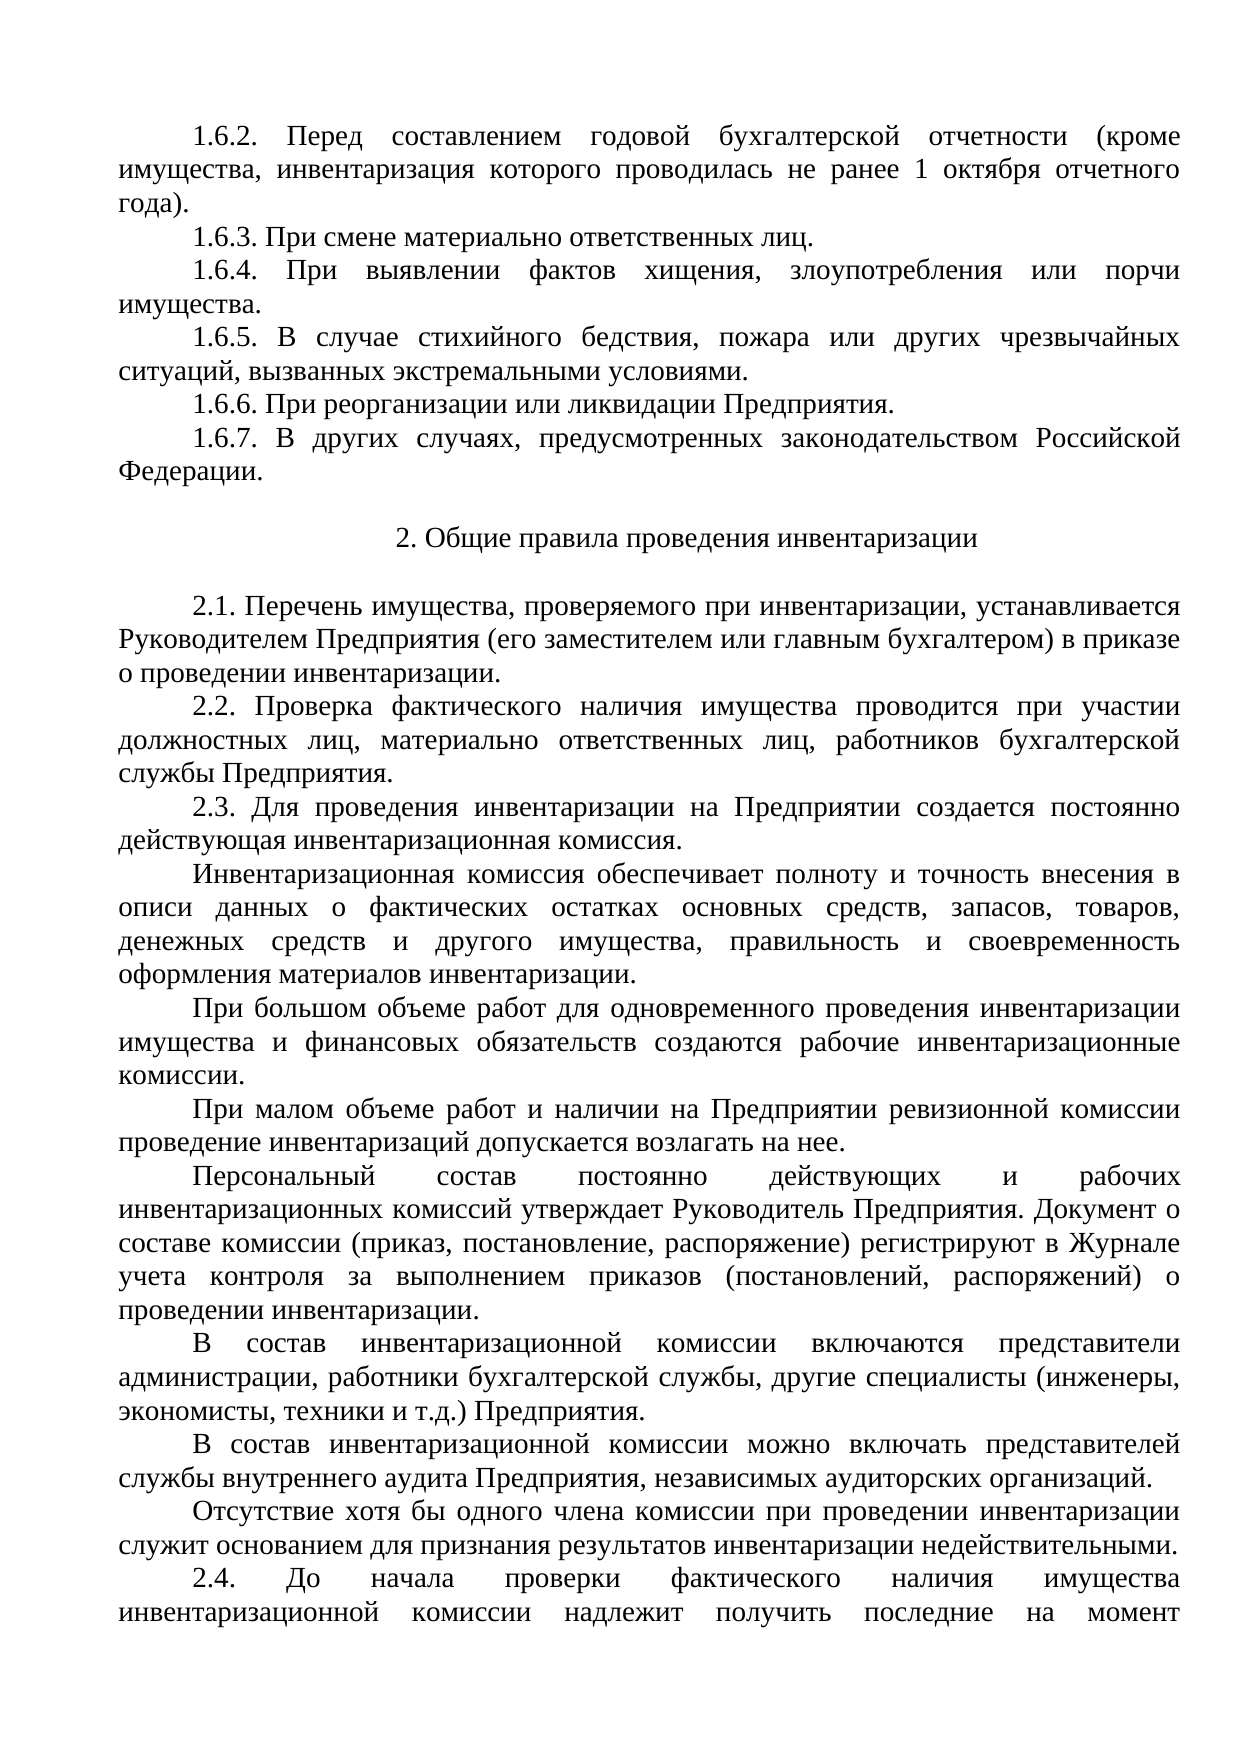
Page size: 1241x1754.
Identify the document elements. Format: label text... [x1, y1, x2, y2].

text Отсутствие хотя бы одного члена комиссии при проведении инвентаризации служит основанием для признания результатов инвентаризации недействительными. [118, 1493, 1181, 1560]
text В состав инвентаризационной комиссии включаются представители администрации, работники бухгалтерской службы, другие специалисты (инженеры, экономисты, техники и т.д.) Предприятия. [118, 1326, 1181, 1426]
text 2.1. Перечень имущества, проверяемого при инвентаризации, устанавливается Руководителем Предприятия (его заместителем или главным бухгалтером) в приказе о проведении инвентаризации. [118, 588, 1181, 688]
text 2.3. Для проведения инвентаризации на Предприятии создается постоянно действующая инвентаризационная комиссия. [118, 789, 1181, 856]
text 1.6.2. Перед составлением годовой бухгалтерской отчетности (кроме имущества, инвентаризация которого проводилась не ранее 1 октября отчетного года). [118, 118, 1181, 219]
text При большом объеме работ для одновременного проведения инвентаризации имущества и финансовых обязательств создаются рабочие инвентаризационные комиссии. [118, 990, 1181, 1091]
text При малом объеме работ и наличии на Предприятии ревизионной комиссии проведение инвентаризаций допускается возлагать на нее. [118, 1091, 1181, 1158]
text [118, 1560, 1181, 1627]
text 1.6.6. При реорганизации или ликвидации Предприятия. [118, 386, 1181, 420]
text 1.6.7. В других случаях, предусмотренных законодательством Российской Федерации. [118, 420, 1181, 487]
text 1.6.4. При выявлении фактов хищения, злоупотребления или порчи имущества. [118, 252, 1181, 319]
text 1.6.3. При смене материально ответственных лиц. [118, 219, 1181, 252]
text 1.6.5. В случае стихийного бедствия, пожара или других чрезвычайных ситуаций, вызванных экстремальными условиями. [118, 319, 1181, 386]
text Персональный состав постоянно действующих и рабочих инвентаризационных комиссий утверждает Руководитель Предприятия. Документ о составе комиссии (приказ, постановление, распоряжение) регистрируют в Журнале учета контроля за выполнением приказов (постановлений, распоряжений) о проведении инвентаризации. [118, 1158, 1181, 1326]
text В состав инвентаризационной комиссии можно включать представителей службы внутреннего аудита Предприятия, независимых аудиторских организаций. [118, 1426, 1181, 1493]
text 2. Общие правила проведения инвентаризации [118, 521, 1181, 554]
text 2.2. Проверка фактического наличия имущества проводится при участии должностных лиц, материально ответственных лиц, работников бухгалтерской службы Предприятия. [118, 688, 1181, 789]
text Инвентаризационная комиссия обеспечивает полноту и точность внесения в описи данных о фактических остатках основных средств, запасов, товаров, денежных средств и другого имущества, правильность и своевременность оформления материалов инвентаризации. [118, 856, 1181, 990]
